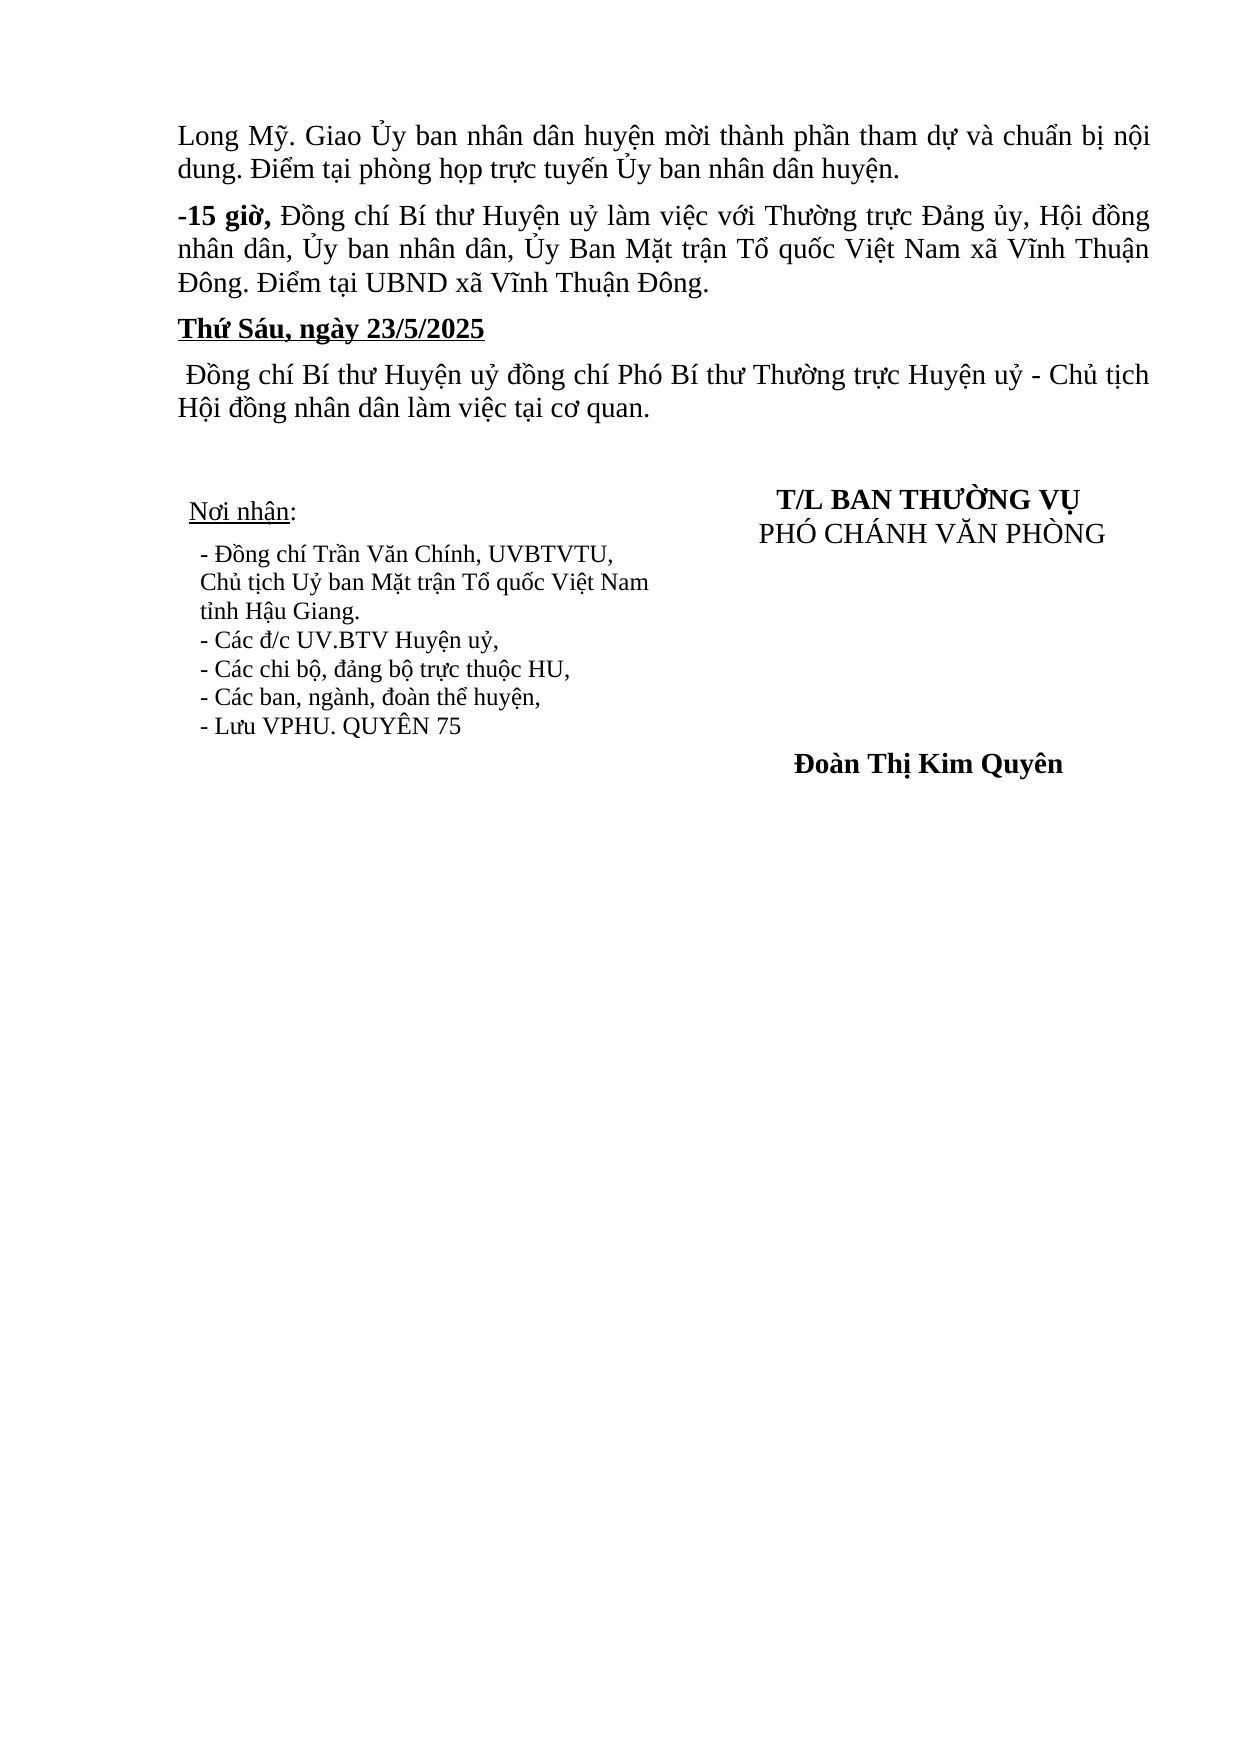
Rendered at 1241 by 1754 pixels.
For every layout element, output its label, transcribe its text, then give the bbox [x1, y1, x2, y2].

table_header Nơi nhận: - Đồng chí Trần Văn Chính, UVBTVTU, Chủ tịch Uỷ ban Mặt trận Tổ quốc Việt Nam tỉnh Hậu Giang. - Các đ/c UV.BTV Huyện uỷ, - Các chi bộ, đảng bộ trực thuộc HU, - Các ban, ngành, đoàn thể huyện, - Lưu VPHU. QUYÊN 75 [189, 483, 672, 792]
text -15 giờ, Đồng chí Bí thư Huyện uỷ làm việc với Thường trực Đảng ủy, Hội đồng nhân dân, Ủy ban nhân dân, Ủy Ban Mặt trận Tổ quốc Việt Nam xã Vĩnh Thuận Đông. Điểm tại UBND xã Vĩnh Thuận Đông. [177, 198, 1152, 298]
text Đồng chí Bí thư Huyện uỷ đồng chí Phó Bí thư Thường trực Huyện uỷ - Chủ tịch Hội đồng nhân dân làm việc tại cơ quan. [177, 357, 1152, 424]
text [177, 118, 1152, 185]
table_header T/L BAN THƯỜNG VỤ PHÓ CHÁNH VĂN PHÒNG Đoàn Thị Kim Quyên [672, 483, 1163, 792]
text Thứ Sáu, ngày 23/5/2025 [177, 311, 1152, 344]
